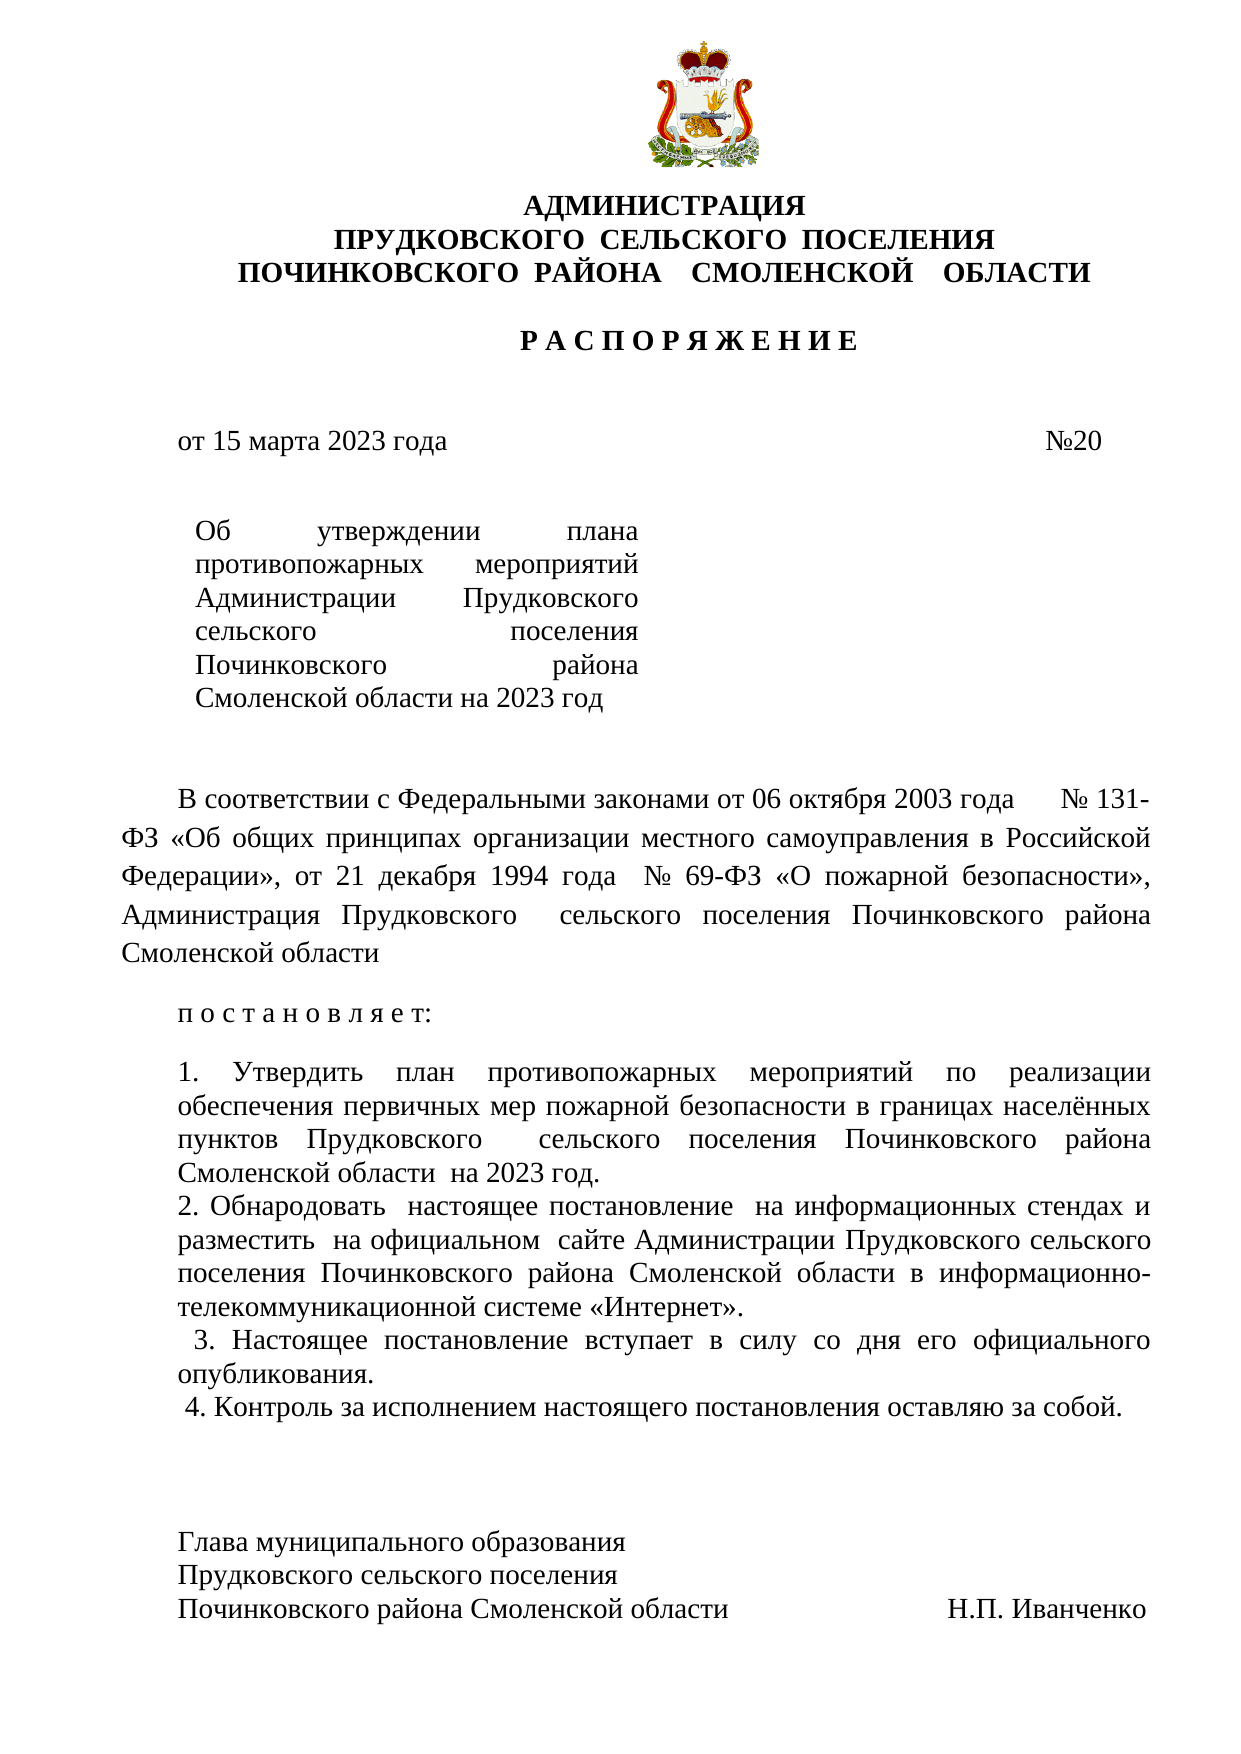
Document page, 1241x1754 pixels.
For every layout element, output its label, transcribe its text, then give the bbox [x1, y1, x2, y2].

text 3. Настоящее постановление вступает в силу со дня его официального опубликования. [177, 1322, 1152, 1389]
text ПОЧИНКОВСКОГО РАЙОНА СМОЛЕНСКОЙ ОБЛАСТИ [177, 256, 1152, 289]
text Починковского района Смоленской области Н.П. Иванченко [177, 1591, 1152, 1624]
text 2. Обнародовать настоящее постановление на информационных стендах и разместить на официальном сайте Администрации Прудковского сельского поселения Починковского района Смоленской области в информационно-телекоммуникационной системе «Интернет». [177, 1188, 1152, 1322]
picture [646, 39, 759, 168]
text Прудковского сельского поселения [177, 1557, 1152, 1591]
text ПРУДКОВСКОГО СЕЛЬСКОГО ПОСЕЛЕНИЯ [177, 222, 1152, 256]
text АДМИНИСТРАЦИЯ [177, 188, 1152, 222]
text 1. Утвердить план противопожарных мероприятий по реализации обеспечения первичных мер пожарной безопасности в границах населённых пунктов Прудковского сельского поселения Починковского района Смоленской области на 2023 год. [177, 1054, 1152, 1188]
text п о с т а н о в л я е т: [121, 995, 1152, 1028]
text Глава муниципального образования [177, 1524, 1152, 1557]
text Р А С П О Р Я Ж Е Н И Е [177, 323, 1152, 356]
text В соответствии с Федеральными законами от 06 октября 2003 года № 131-ФЗ «Об общих принципах организации местного самоуправления в Российской Федерации», от 21 декабря 1994 года № 69-ФЗ «О пожарной безопасности», Администрация Прудковского сельского поселения Починковского района Смоленской области [121, 781, 1152, 969]
text от 15 марта 2023 года №20 [177, 423, 1152, 457]
table_header Об утверждении плана противопожарных мероприятий Администрации Прудковского сельского поселения Починковского района Смоленской области на 2023 год [184, 513, 650, 781]
text 4. Контроль за исполнением настоящего постановления оставляю за собой. [177, 1389, 1152, 1423]
